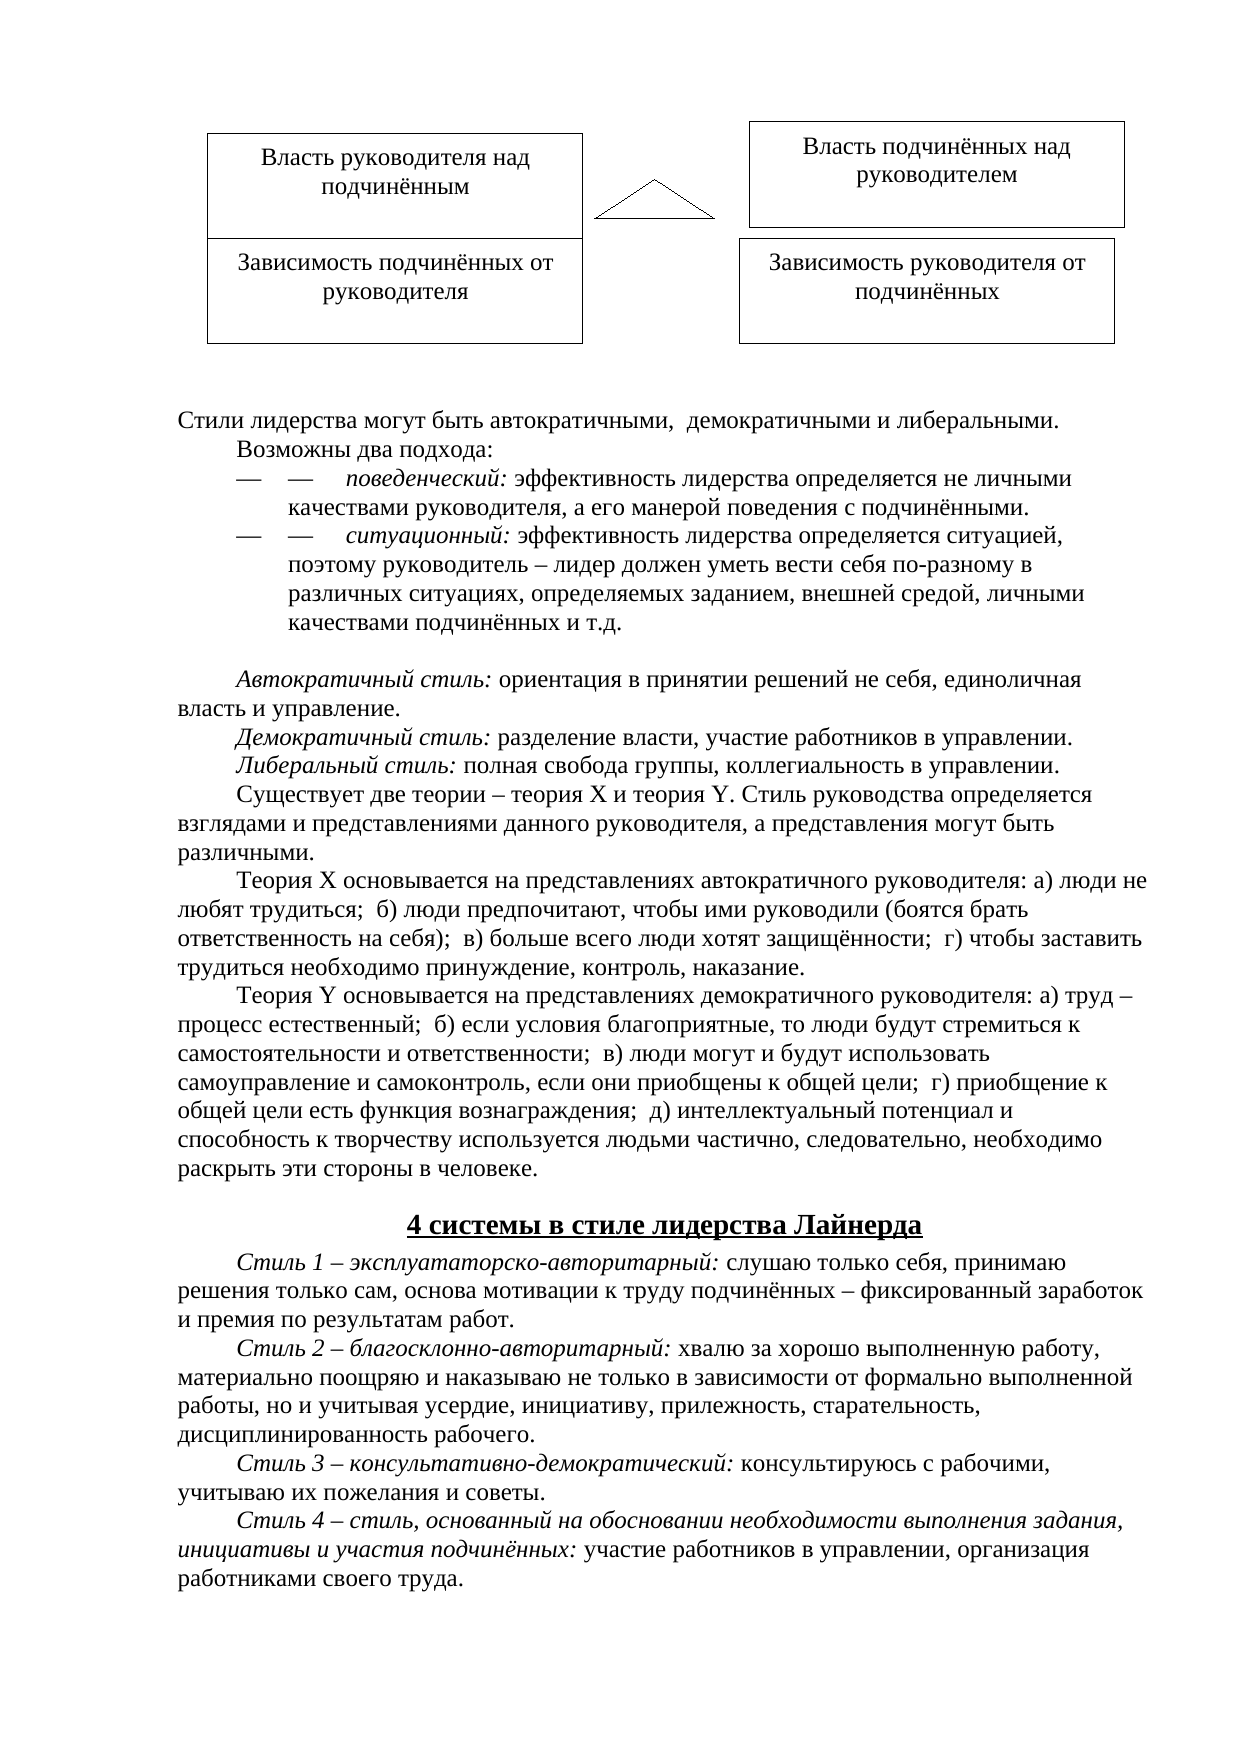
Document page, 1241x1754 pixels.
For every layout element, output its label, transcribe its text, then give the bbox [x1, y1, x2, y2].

text Автократичный стиль: ориентация в принятии решений не себя, единоличная власть и управление. [177, 664, 1152, 722]
text Теория X основывается на представлениях автократичного руководителя: а) люди не любят трудиться; б) люди предпочитают, чтобы ими руководили (боятся брать ответственность на себя); в) больше всего люди хотят защищённости; г) чтобы заставить трудиться необходимо принуждение, контроль, наказание. [177, 866, 1152, 981]
text Существует две теории – теория X и теория Y. Стиль руководства определяется взглядами и представлениями данного руководителя, а представления могут быть различными. [177, 779, 1152, 866]
list — ситуационный: эффективность лидерства определяется ситуацией, поэтому руководитель – лидер должен уметь вести себя по-разному в различных ситуациях, определяемых заданием, внешней средой, личными качествами подчинённых и т.д. [236, 521, 1152, 636]
text Стиль 4 – стиль, основанный на обосновании необходимости выполнения задания, инициативы и участия подчинённых: участие работников в управлении, организация работниками своего труда. [177, 1505, 1152, 1592]
text Стиль 1 – эксплуататорско-авторитарный: слушаю только себя, принимаю решения только сам, основа мотивации к труду подчинённых – фиксированный заработок и премия по результатам работ. [177, 1247, 1152, 1333]
text Либеральный стиль: полная свобода группы, коллегиальность в управлении. [177, 751, 1152, 779]
list — поведенческий: эффективность лидерства определяется не личными качествами руководителя, а его манерой поведения с подчинёнными. [236, 463, 1152, 521]
text Демократичный стиль: разделение власти, участие работников в управлении. [177, 722, 1152, 751]
text Возможны два подхода: [177, 434, 1152, 463]
text Стиль 3 – консультативно-демократический: консультируюсь с рабочими, учитываю их пожелания и советы. [177, 1448, 1152, 1505]
text 4 системы в стиле лидерства Лайнерда [177, 1207, 1152, 1240]
text Теория Y основывается на представлениях демократичного руководителя: а) труд – процесс естественный; б) если условия благоприятные, то люди будут стремиться к самостоятельности и ответственности; в) люди могут и будут использовать самоуправление и самоконтроль, если они приобщены к общей цели; г) приобщение к общей цели есть функция вознаграждения; д) интеллектуальный потенциал и способность к творчеству используется людьми частично, следовательно, необходимо раскрыть эти стороны в человеке. [177, 981, 1152, 1182]
text Стиль 2 – благосклонно-авторитарный: хвалю за хорошо выполненную работу, материально поощряю и наказываю не только в зависимости от формально выполненной работы, но и учитывая усердие, инициативу, прилежность, старательность, дисциплинированность рабочего. [177, 1333, 1152, 1448]
text Стили лидерства могут быть автократичными, демократичными и либеральными. [177, 406, 1152, 434]
